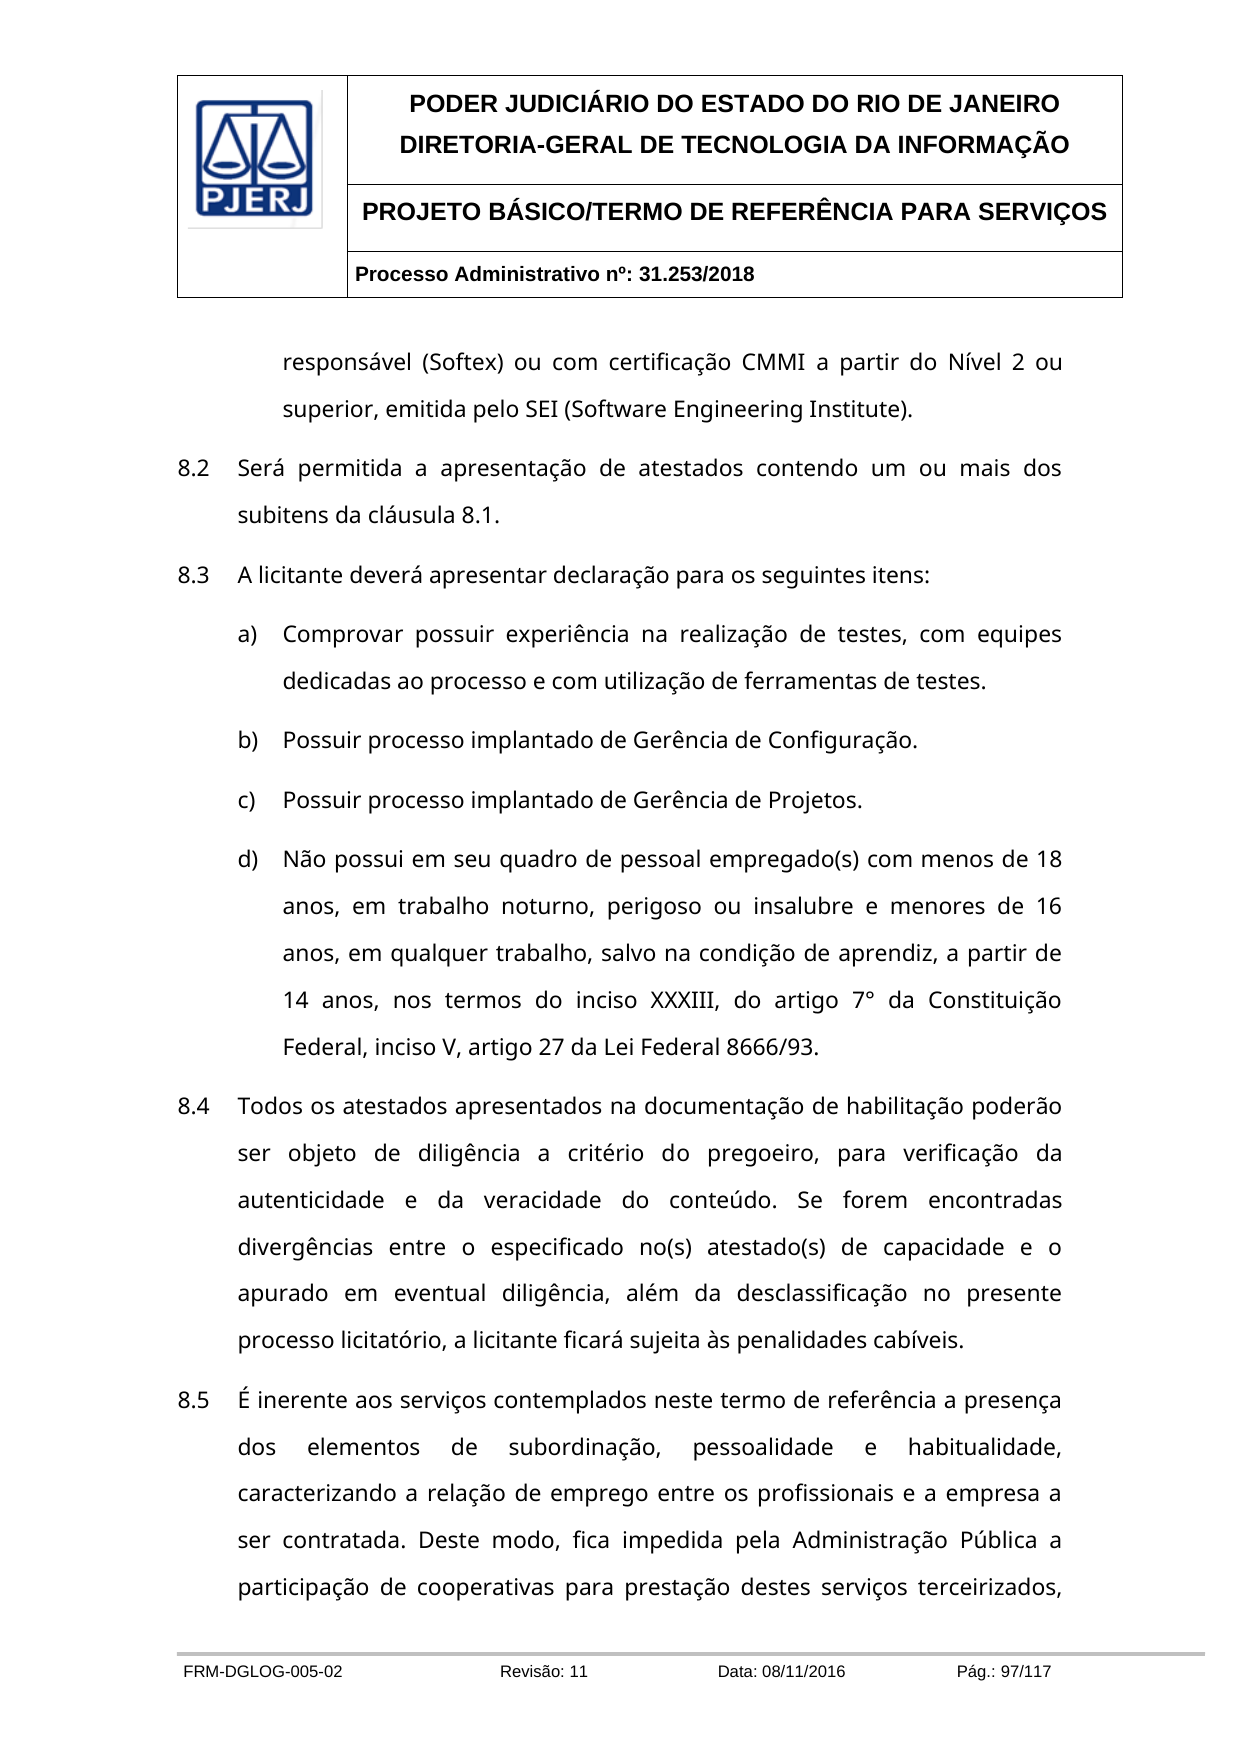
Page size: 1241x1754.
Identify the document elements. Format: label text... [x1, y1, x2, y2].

title Não possui em seu quadro de pessoal empregado(s) com menos de 18 anos, em trabalho noturno, perigoso ou insalubre e menores de 16 anos, em qualquer trabalho, salvo na condição de aprendiz, a partir de 14 anos, nos termos do inciso XXXIII, do artigo 7° da Constituição Federal, inciso V, artigo 27 da Lei Federal 8666/93. [237, 843, 1063, 1062]
title Possuir processo implantado de Gerência de Configuração. [237, 724, 1063, 756]
subtitle Todos os atestados apresentados na documentação de habilitação poderão ser objeto de diligência a critério do pregoeiro, para verificação da autenticidade e da veracidade do conteúdo. Se forem encontradas divergências entre o especificado no(s) atestado(s) de capacidade e o apurado em eventual diligência, além da desclassificação no presente processo licitatório, a licitante ficará sujeita às penalidades cabíveis. [177, 1090, 1063, 1356]
subtitle A licitante deverá apresentar declaração para os seguintes itens: [177, 559, 1063, 590]
title Comprovar possuir experiência na realização de testes, com equipes dedicadas ao processo e com utilização de ferramentas de testes. [237, 618, 1063, 696]
title Possuir processo implantado de Gerência de Projetos. [237, 784, 1063, 815]
subtitle Será permitida a apresentação de atestados contendo um ou mais dos subitens da cláusula 8.1. [177, 452, 1063, 531]
picture [187, 90, 324, 230]
